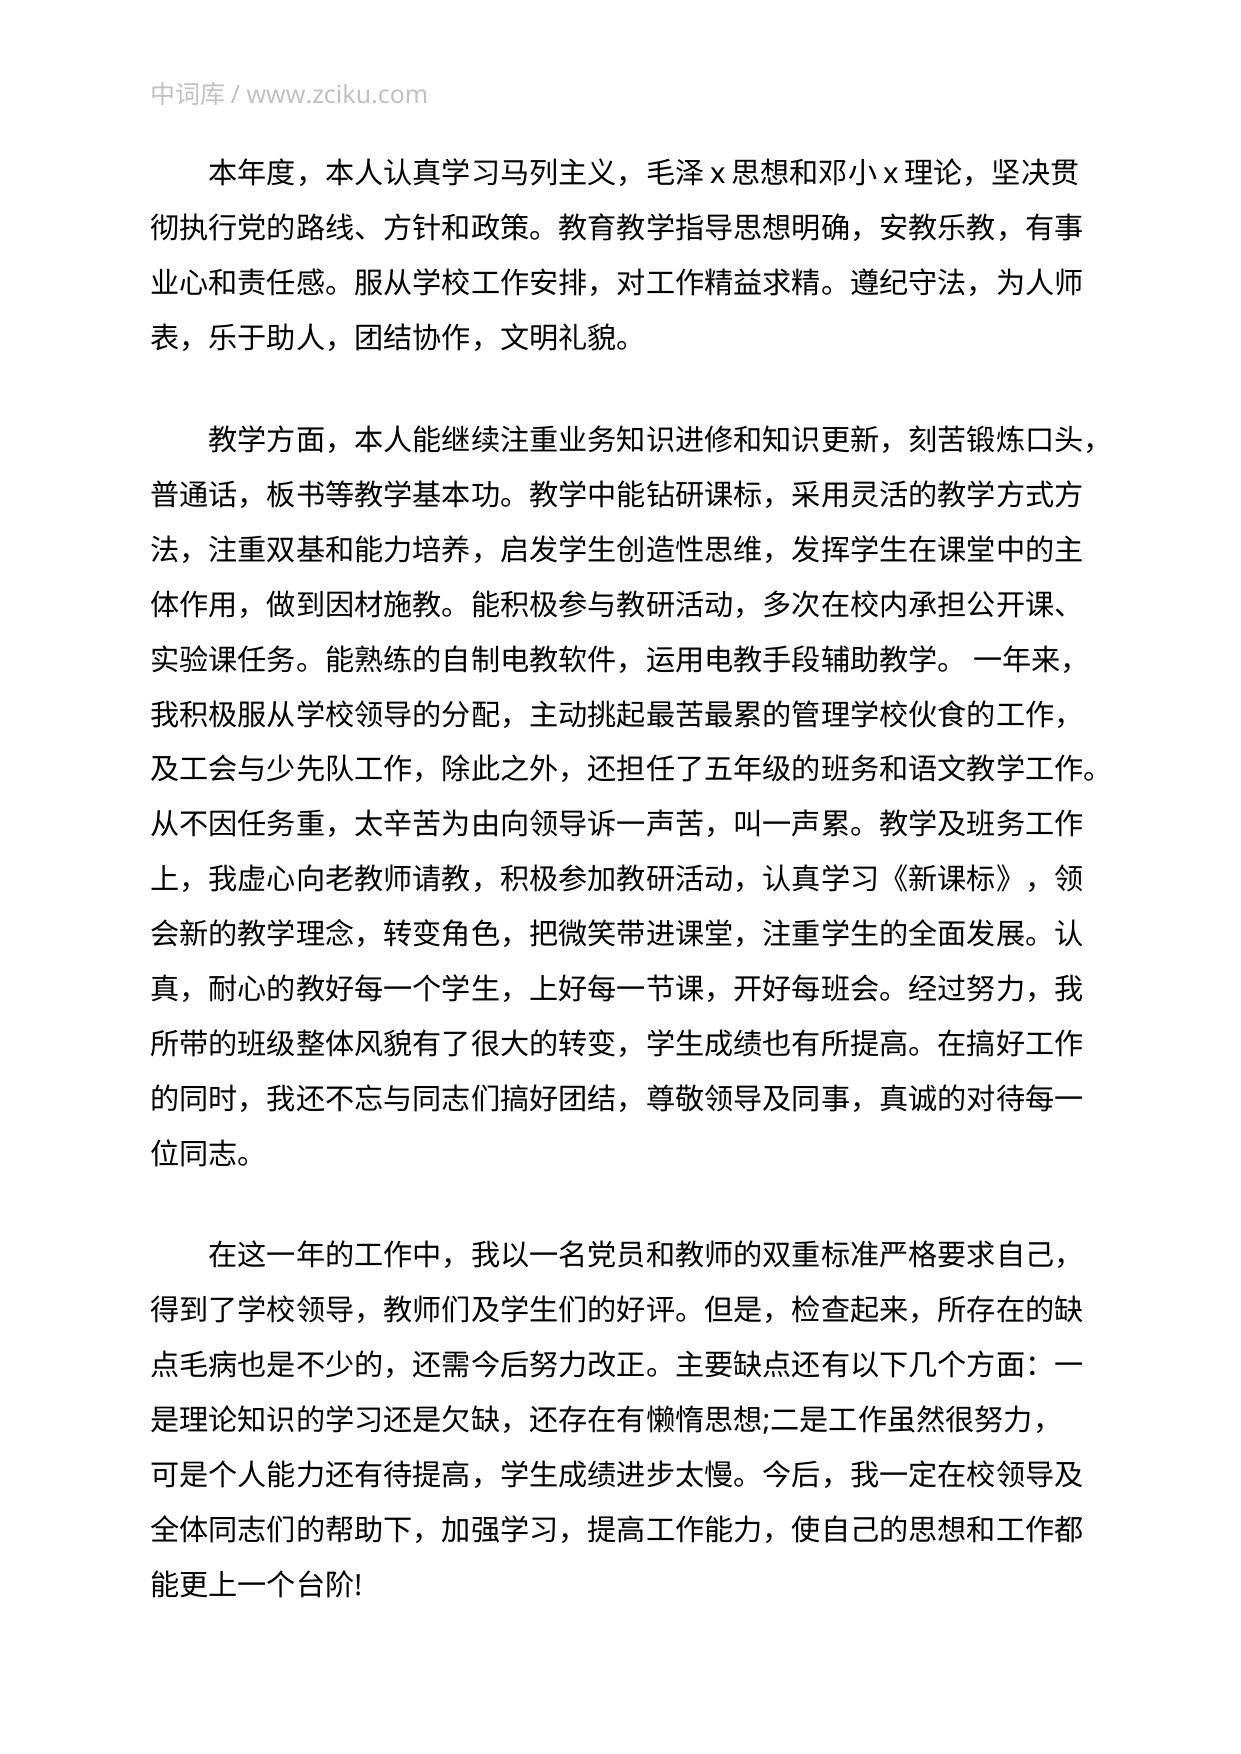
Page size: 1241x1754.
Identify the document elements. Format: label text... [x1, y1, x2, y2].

text 教学方面，本人能继续注重业务知识进修和知识更新，刻苦锻炼口头，普通话，板书等教学基本功。教学中能钻研课标，采用灵活的教学方式方法，注重双基和能力培养，启发学生创造性思维，发挥学生在课堂中的主体作用，做到因材施教。能积极参与教研活动，多次在校内承担公开课、实验课任务。能熟练的自制电教软件，运用电教手段辅助教学。 一年来，我积极服从学校领导的分配，主动挑起最苦最累的管理学校伙食的工作，及工会与少先队工作，除此之外，还担任了五年级的班务和语文教学工作。从不因任务重，太辛苦为由向领导诉一声苦，叫一声累。教学及班务工作上，我虚心向老教师请教，积极参加教研活动，认真学习《新课标》，领会新的教学理念，转变角色，把微笑带进课堂，注重学生的全面发展。认真，耐心的教好每一个学生，上好每一节课，开好每班会。经过努力，我所带的班级整体风貌有了很大的转变，学生成绩也有所提高。在搞好工作的同时，我还不忘与同志们搞好团结，尊敬领导及同事，真诚的对待每一位同志。 [150, 417, 1090, 1172]
text 在这一年的工作中，我以一名党员和教师的双重标准严格要求自己，得到了学校领导，教师们及学生们的好评。但是，检查起来，所存在的缺点毛病也是不少的，还需今后努力改正。主要缺点还有以下几个方面：一是理论知识的学习还是欠缺，还存在有懒惰思想;二是工作虽然很努力，可是个人能力还有待提高，学生成绩进步太慢。今后，我一定在校领导及全体同志们的帮助下，加强学习，提高工作能力，使自己的思想和工作都能更上一个台阶! [150, 1232, 1090, 1604]
text 本年度，本人认真学习马列主义，毛泽x思想和邓小x理论，坚决贯彻执行党的路线、方针和政策。教育教学指导思想明确，安教乐教，有事业心和责任感。服从学校工作安排，对工作精益求精。遵纪守法，为人师表，乐于助人，团结协作，文明礼貌。 [150, 150, 1090, 357]
